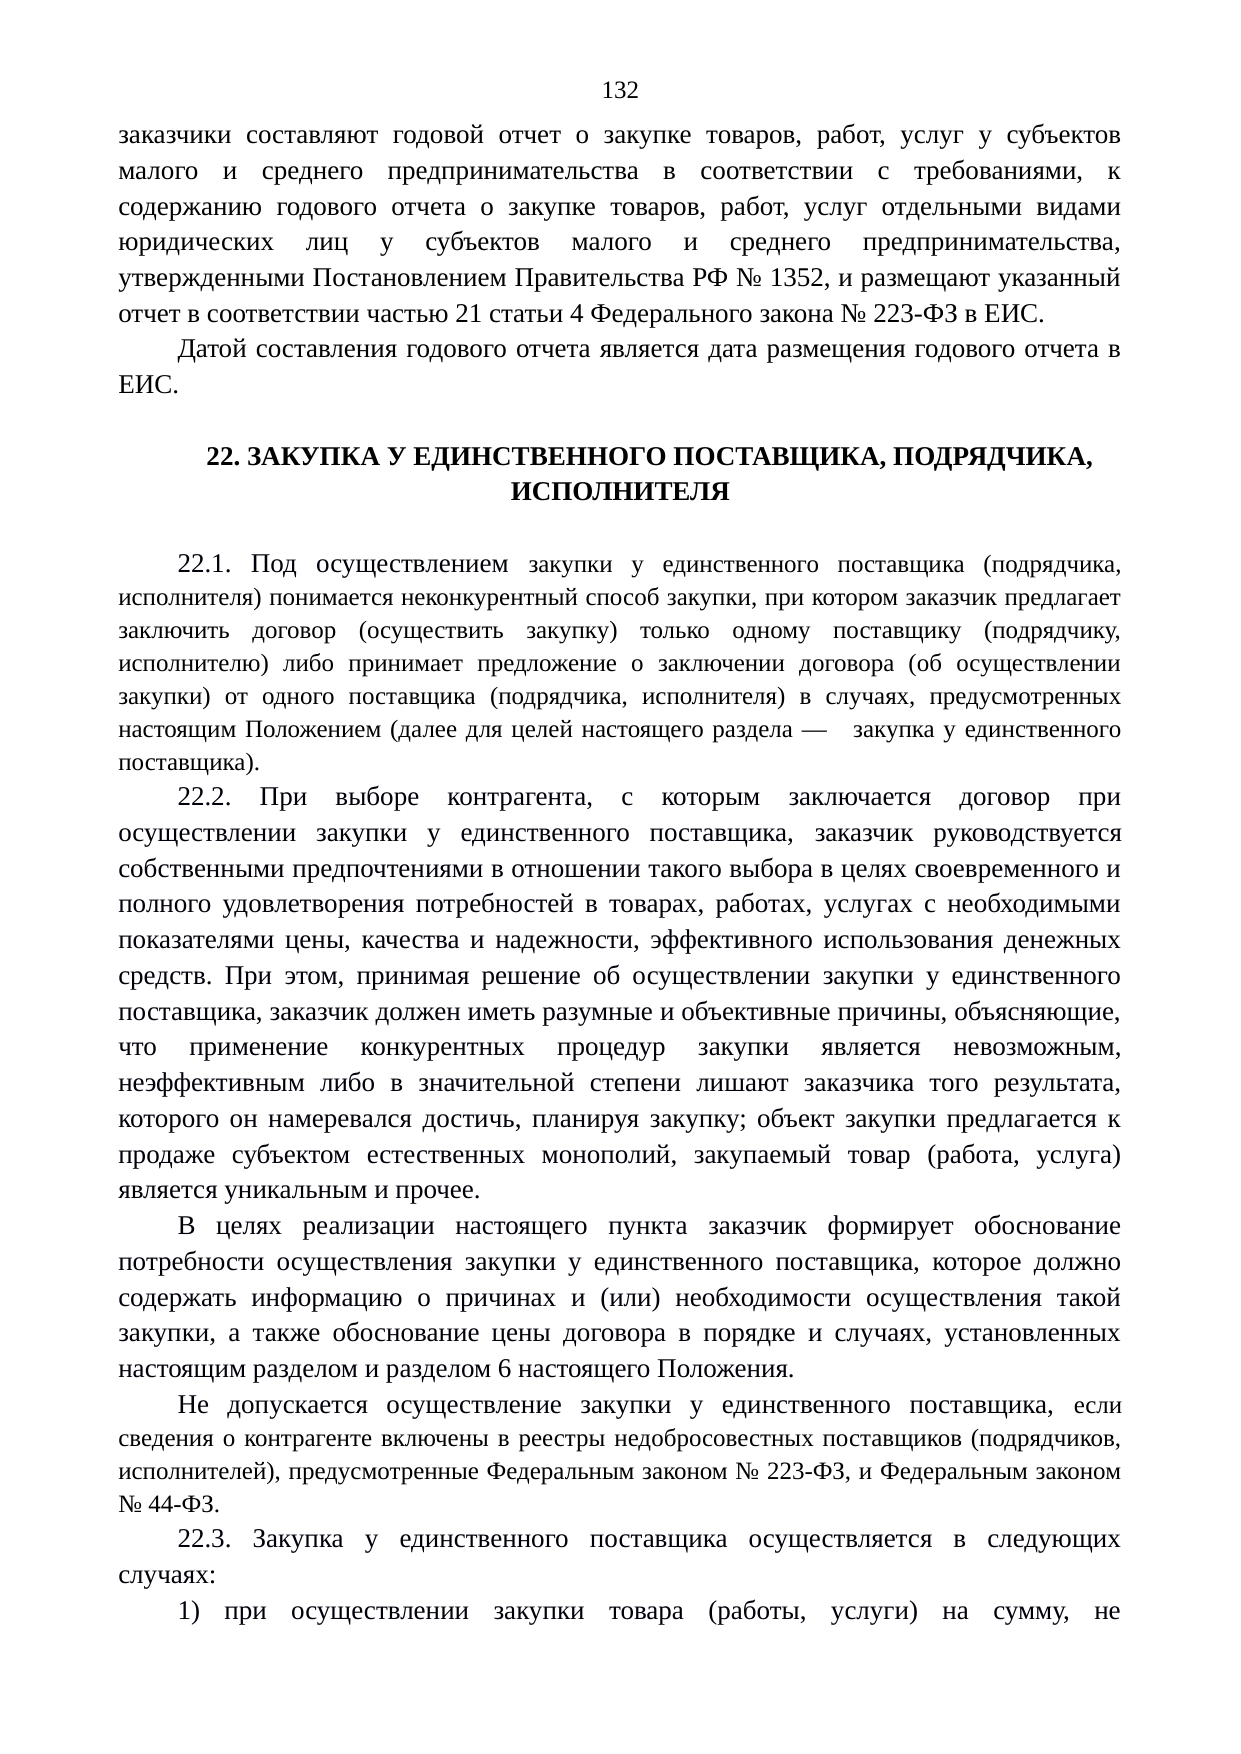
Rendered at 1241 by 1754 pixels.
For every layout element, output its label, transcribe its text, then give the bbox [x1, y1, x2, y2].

text 22.1. Под осуществлением закупки у единственного поставщика (подрядчика, исполнителя) понимается неконкурентный способ закупки, при котором заказчик предлагает заключить договор (осуществить закупку) только одному поставщику (подрядчику, исполнителю) либо принимает предложение о заключении договора (об осуществлении закупки) от одного поставщика (подрядчика, исполнителя) в случаях, предусмотренных настоящим Положением (далее для целей настоящего раздела — закупка у единственного поставщика). [118, 547, 1122, 776]
text Не допускается осуществление закупки у единственного поставщика, если сведения о контрагенте включены в реестры недобросовестных поставщиков (подрядчиков, исполнителей), предусмотренные Федеральным законом № 223-ФЗ, и Федеральным законом № 44-ФЗ. [118, 1388, 1122, 1518]
text 22. ЗАКУПКА У ЕДИНСТВЕННОГО ПОСТАВЩИКА, ПОДРЯДЧИКА, ИСПОЛНИТЕЛЯ [118, 440, 1122, 507]
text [118, 1594, 1122, 1625]
text 22.3. Закупка у единственного поставщика осуществляется в следующих случаях: [118, 1522, 1122, 1589]
text В целях реализации настоящего пункта заказчик формирует обоснование потребности осуществления закупки у единственного поставщика, которое должно содержать информацию о причинах и (или) необходимости осуществления такой закупки, а также обоснование цены договора в порядке и случаях, установленных настоящим разделом и разделом 6 настоящего Положения. [118, 1209, 1122, 1383]
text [118, 118, 1122, 328]
text Датой составления годового отчета является дата размещения годового отчета в ЕИС. [118, 332, 1122, 399]
text 22.2. При выборе контрагента, с которым заключается договор при осуществлении закупки у единственного поставщика, заказчик руководствуется собственными предпочтениями в отношении такого выбора в целях своевременного и полного удовлетворения потребностей в товарах, работах, услугах с необходимыми показателями цены, качества и надежности, эффективного использования денежных средств. При этом, принимая решение об осуществлении закупки у единственного поставщика, заказчик должен иметь разумные и объективные причины, объясняющие, что применение конкурентных процедур закупки является невозможным, неэффективным либо в значительной степени лишают заказчика того результата, которого он намеревался достичь, планируя закупку; объект закупки предлагается к продаже субъектом естественных монополий, закупаемый товар (работа, услуга) является уникальным и прочее. [118, 780, 1122, 1204]
